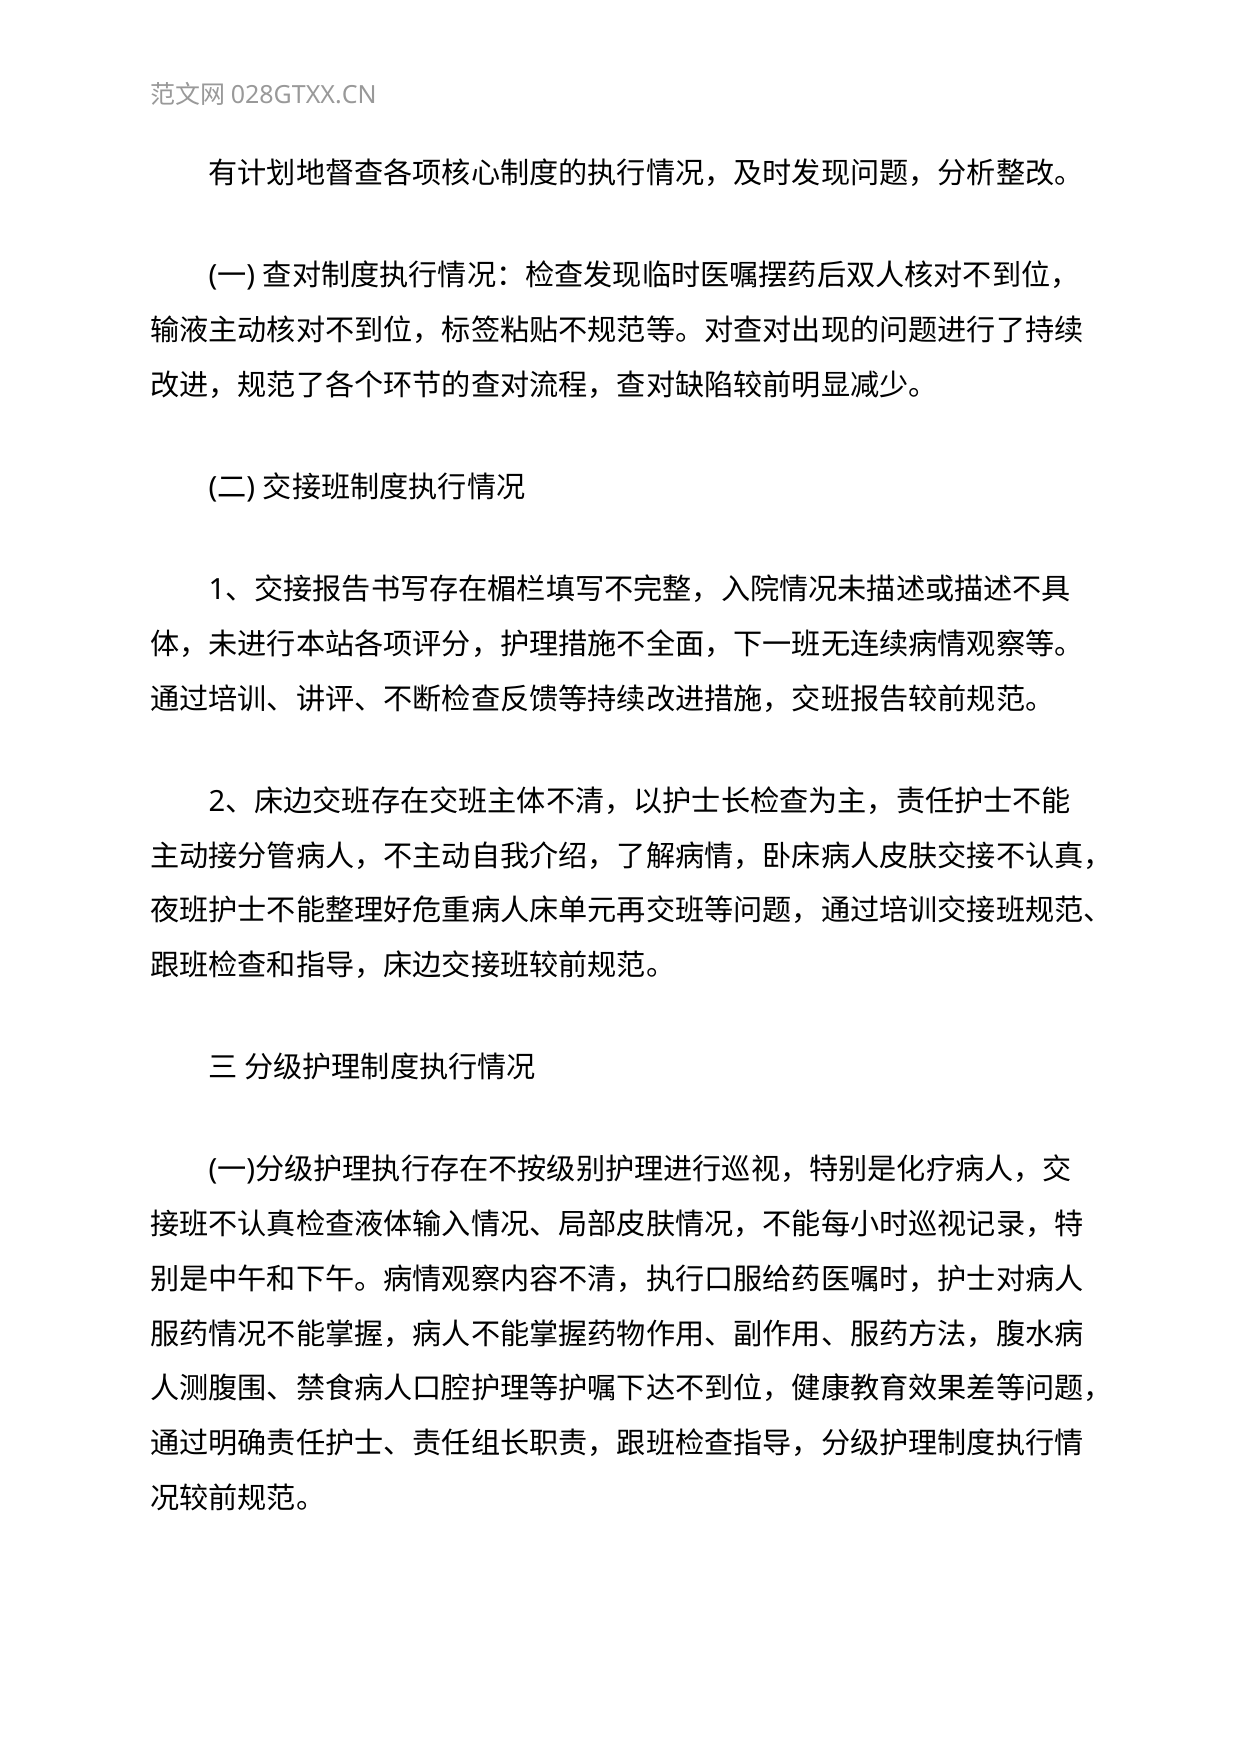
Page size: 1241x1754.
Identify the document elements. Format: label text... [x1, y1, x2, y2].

text (一) 查对制度执行情况：检查发现临时医嘱摆药后双人核对不到位，输液主动核对不到位，标签粘贴不规范等。对查对出现的问题进行了持续改进，规范了各个环节的查对流程，查对缺陷较前明显减少。 [150, 252, 1090, 404]
text 三 分级护理制度执行情况 [150, 1044, 1090, 1086]
text 1、交接报告书写存在楣栏填写不完整，入院情况未描述或描述不具体，未进行本站各项评分，护理措施不全面，下一班无连续病情观察等。通过培训、讲评、不断检查反馈等持续改进措施，交班报告较前规范。 [150, 565, 1090, 718]
text 有计划地督查各项核心制度的执行情况，及时发现问题，分析整改。 [150, 150, 1090, 192]
text (一)分级护理执行存在不按级别护理进行巡视，特别是化疗病人，交接班不认真检查液体输入情况、局部皮肤情况，不能每小时巡视记录，特别是中午和下午。病情观察内容不清，执行口服给药医嘱时，护士对病人服药情况不能掌握，病人不能掌握药物作用、副作用、服药方法，腹水病人测腹围、禁食病人口腔护理等护嘱下达不到位，健康教育效果差等问题，通过明确责任护士、责任组长职责，跟班检查指导，分级护理制度执行情况较前规范。 [150, 1145, 1090, 1517]
text (二) 交接班制度执行情况 [150, 463, 1090, 506]
text 2、床边交班存在交班主体不清，以护士长检查为主，责任护士不能主动接分管病人，不主动自我介绍，了解病情，卧床病人皮肤交接不认真，夜班护士不能整理好危重病人床单元再交班等问题，通过培训交接班规范、跟班检查和指导，床边交接班较前规范。 [150, 777, 1090, 984]
